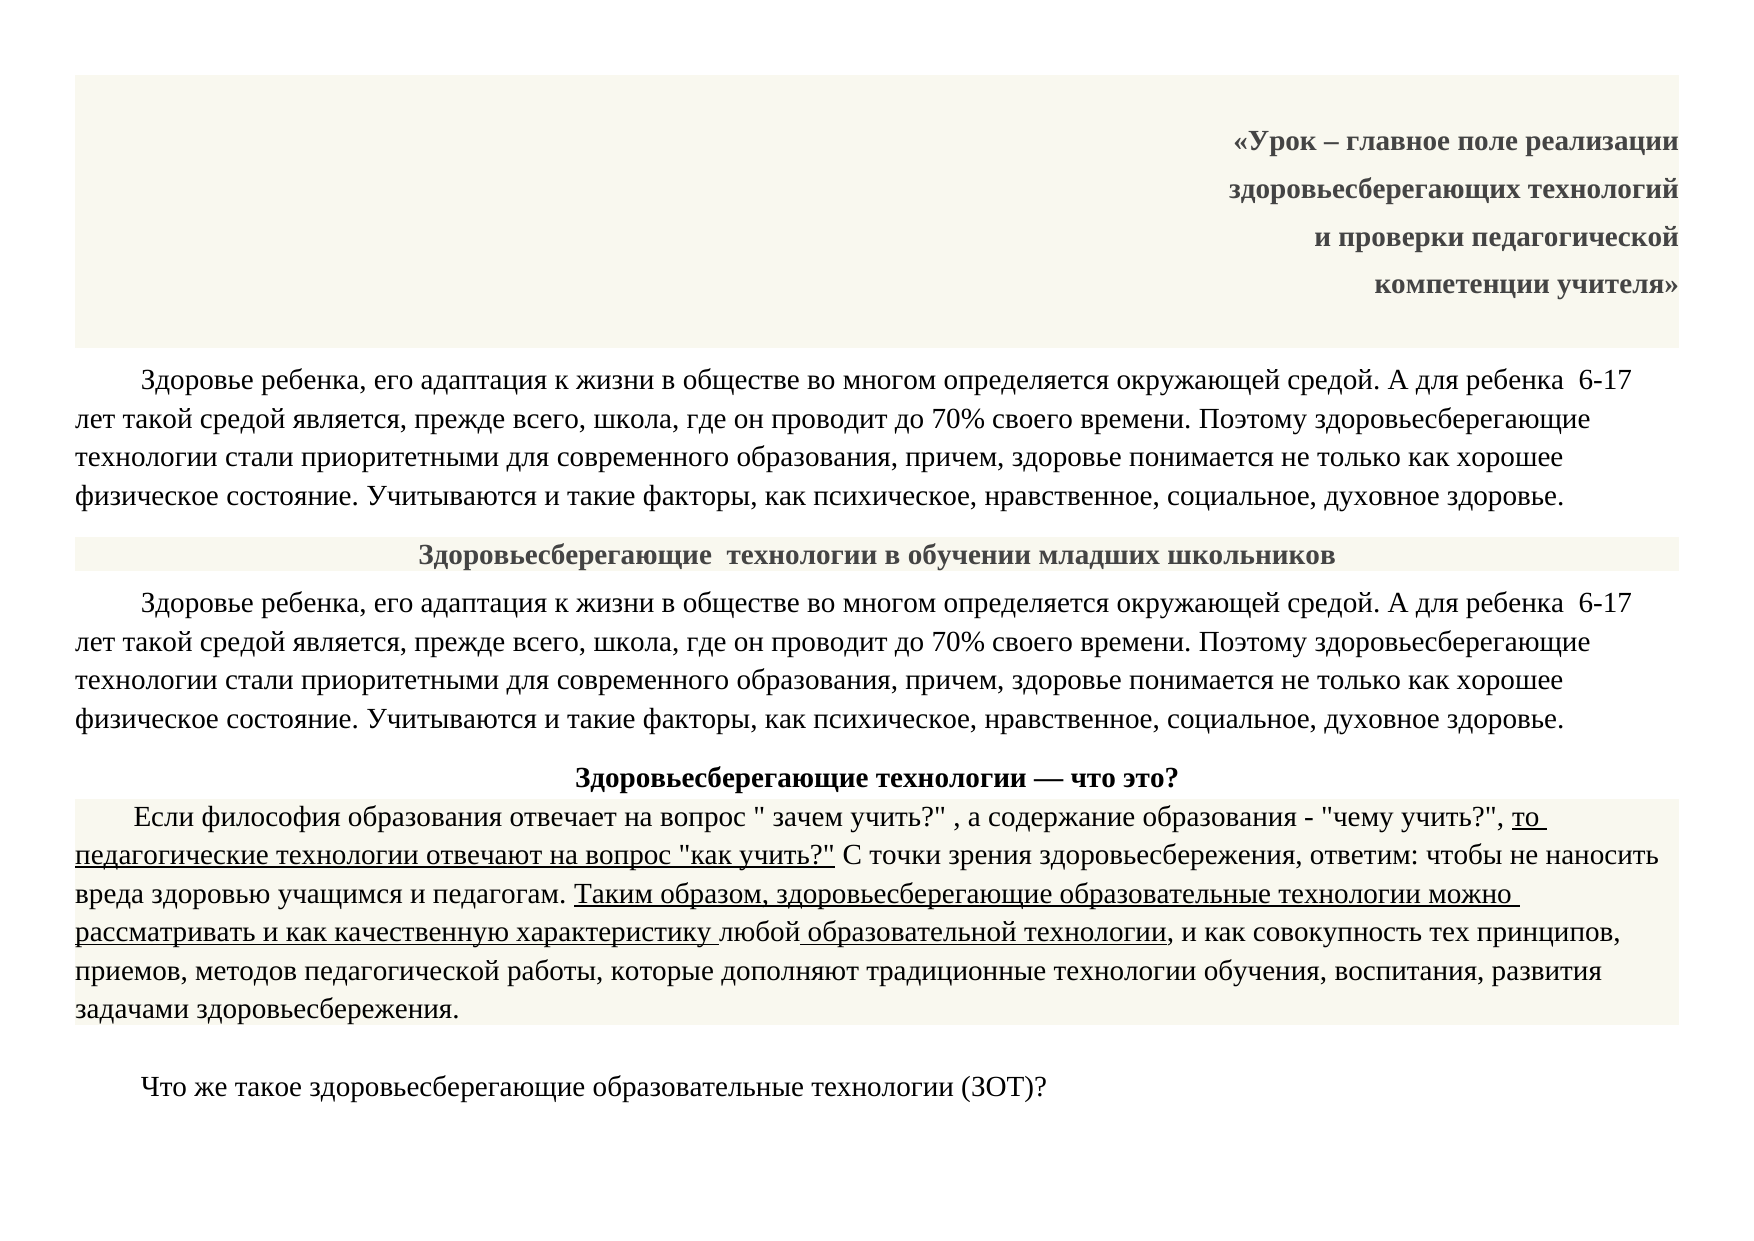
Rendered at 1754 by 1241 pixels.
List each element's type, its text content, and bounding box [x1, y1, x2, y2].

text и проверки педагогической [75, 219, 1679, 252]
text здоровьесберегающих технологий [75, 171, 1679, 204]
text Здоровьесберегающие технологии — что это? [75, 760, 1679, 794]
text компетенции учителя» [75, 267, 1679, 300]
text «Урок – главное поле реализации [75, 123, 1679, 156]
text Здоровье ребенка, его адаптация к жизни в обществе во многом определяется окружающей средой. А для ребенка 6-17 лет такой средой является, прежде всего, школа, где он проводит до 70% своего времени. Поэтому здоровьесберегающие технологии стали приоритетными для современного образования, причем, здоровье понимается не только как хорошее физическое состояние. Учитываются и такие факторы, как психическое, нравственное, социальное, духовное здоровье. [75, 585, 1679, 734]
text Здоровьесберегающие технологии в обучении младших школьников [75, 537, 1679, 571]
text Если философия образования отвечает на вопрос " зачем учить?" , а содержание образования - "чему учить?", то педагогические технологии отвечают на вопрос "как учить?" С точки зрения здоровьесбережения, ответим: чтобы не наносить вреда здоровью учащимся и педагогам. Таким образом, здоровьесберегающие образовательные технологии можно рассматривать и как качественную характеристику любой образовательной технологии, и как совокупность тех принципов, приемов, методов педагогической работы, которые дополняют традиционные технологии обучения, воспитания, развития задачами здоровьесбережения. [75, 799, 1679, 1025]
text Здоровье ребенка, его адаптация к жизни в обществе во многом определяется окружающей средой. А для ребенка 6-17 лет такой средой является, прежде всего, школа, где он проводит до 70% своего времени. Поэтому здоровьесберегающие технологии стали приоритетными для современного образования, причем, здоровье понимается не только как хорошее физическое состояние. Учитываются и такие факторы, как психическое, нравственное, социальное, духовное здоровье. [75, 362, 1679, 512]
text Что же такое здоровьесберегающие образовательные технологии (ЗОТ)? [75, 1069, 1679, 1102]
